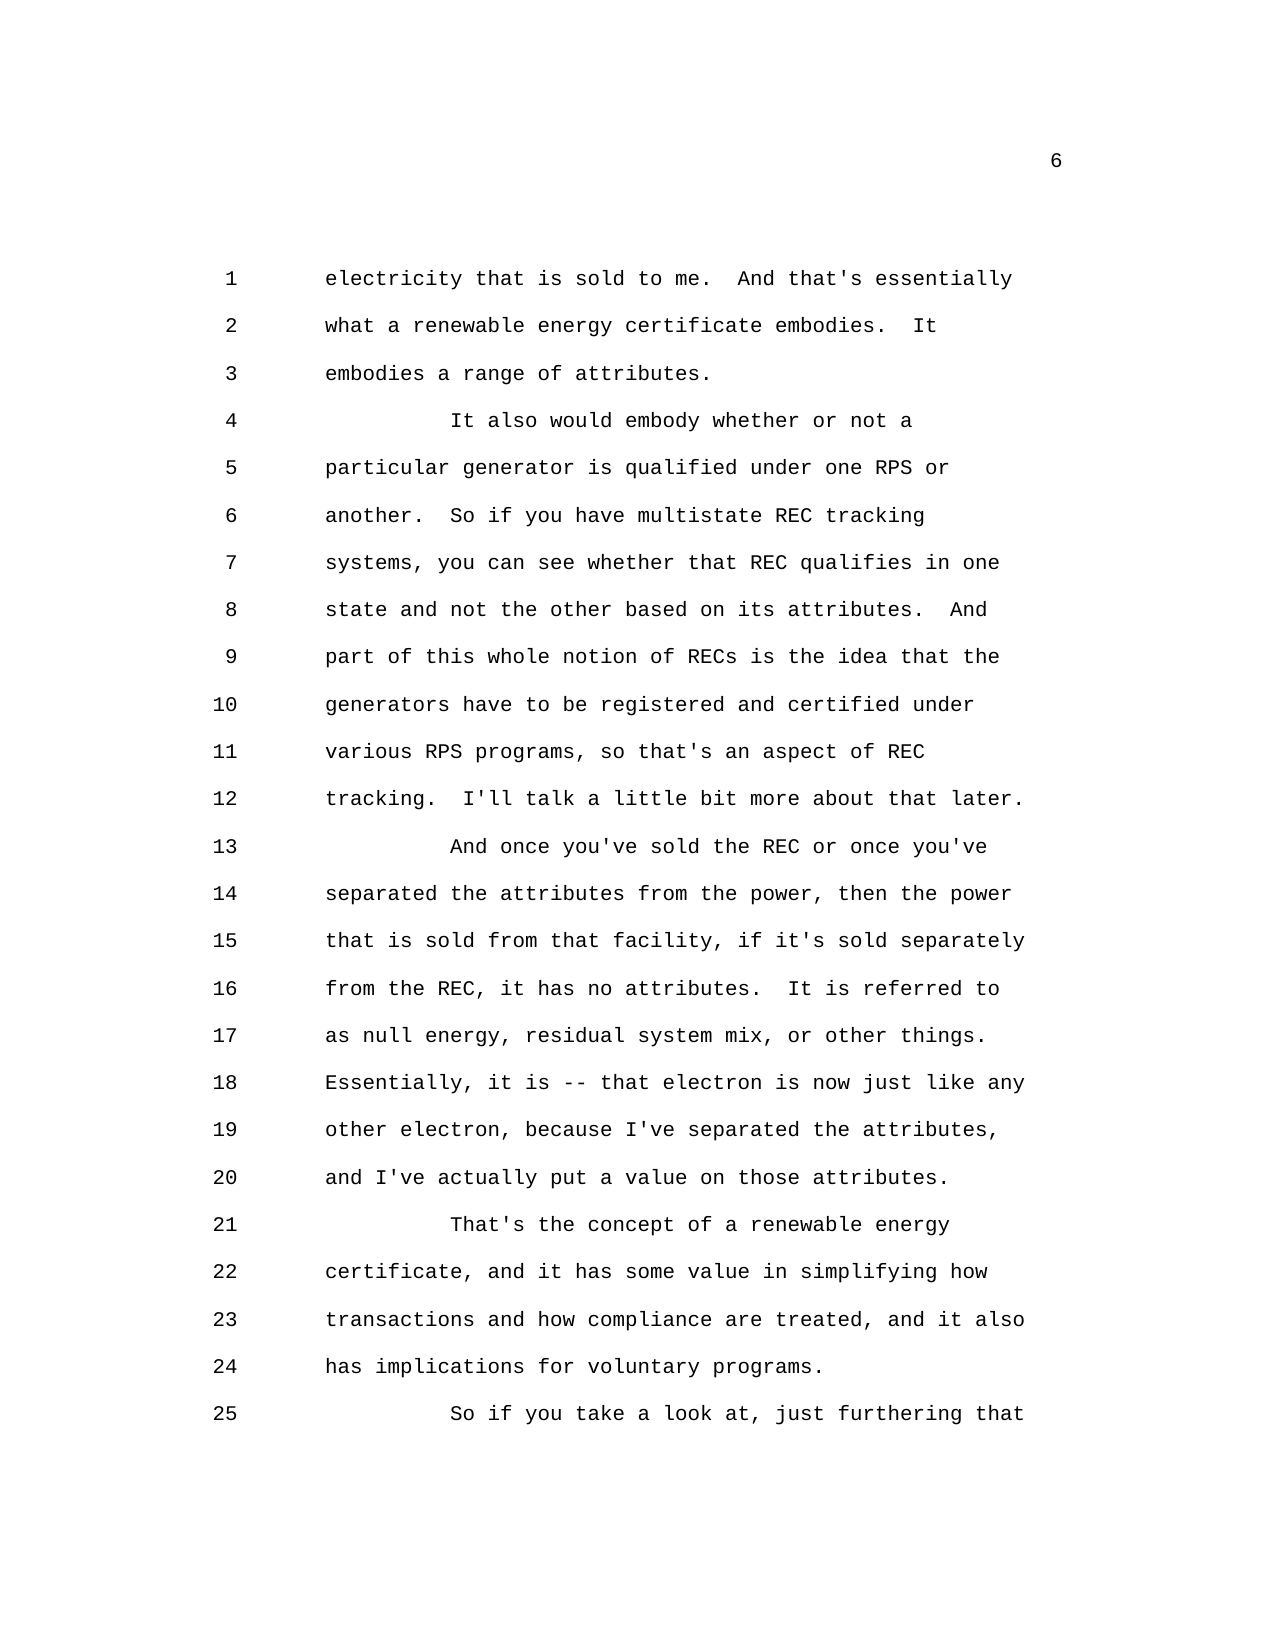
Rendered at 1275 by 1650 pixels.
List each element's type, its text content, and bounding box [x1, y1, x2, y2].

text 14 separated the attributes from the power, then the power [137, 883, 1138, 907]
text 24 has implications for voluntary programs. [137, 1356, 1138, 1379]
text 13 And once you've sold the REC or once you've [137, 836, 1138, 859]
text 4 It also would embody whether or not a [137, 410, 1138, 434]
text 5 particular generator is qualified under one RPS or [137, 457, 1138, 481]
text 10 generators have to be registered and certified under [137, 694, 1138, 717]
text 23 transactions and how compliance are treated, and it also [137, 1309, 1138, 1332]
text 3 embodies a range of attributes. [137, 363, 1138, 386]
text 8 state and not the other based on its attributes. And [137, 599, 1138, 623]
text 15 that is sold from that facility, if it's sold separately [137, 930, 1138, 954]
text 18 Essentially, it is -- that electron is now just like any [137, 1072, 1138, 1096]
text 9 part of this whole notion of RECs is the idea that the [137, 647, 1138, 670]
text 16 from the REC, it has no attributes. It is referred to [137, 978, 1138, 1001]
text 6 [137, 150, 1138, 174]
text 22 certificate, and it has some value in simplifying how [137, 1261, 1138, 1285]
text 17 as null energy, residual system mix, or other things. [137, 1025, 1138, 1048]
text 2 what a renewable energy certificate embodies. It [137, 316, 1138, 339]
text 12 tracking. I'll talk a little bit more about that later. [137, 788, 1138, 812]
text 20 and I've actually put a value on those attributes. [137, 1167, 1138, 1190]
text 1 electricity that is sold to me. And that's essentially [137, 268, 1138, 292]
text 21 That's the concept of a renewable energy [137, 1214, 1138, 1238]
text 7 systems, you can see whether that REC qualifies in one [137, 552, 1138, 576]
text 6 another. So if you have multistate REC tracking [137, 505, 1138, 528]
text 25 So if you take a look at, just furthering that [137, 1403, 1138, 1427]
text 11 various RPS programs, so that's an aspect of REC [137, 741, 1138, 765]
text 19 other electron, because I've separated the attributes, [137, 1119, 1138, 1143]
